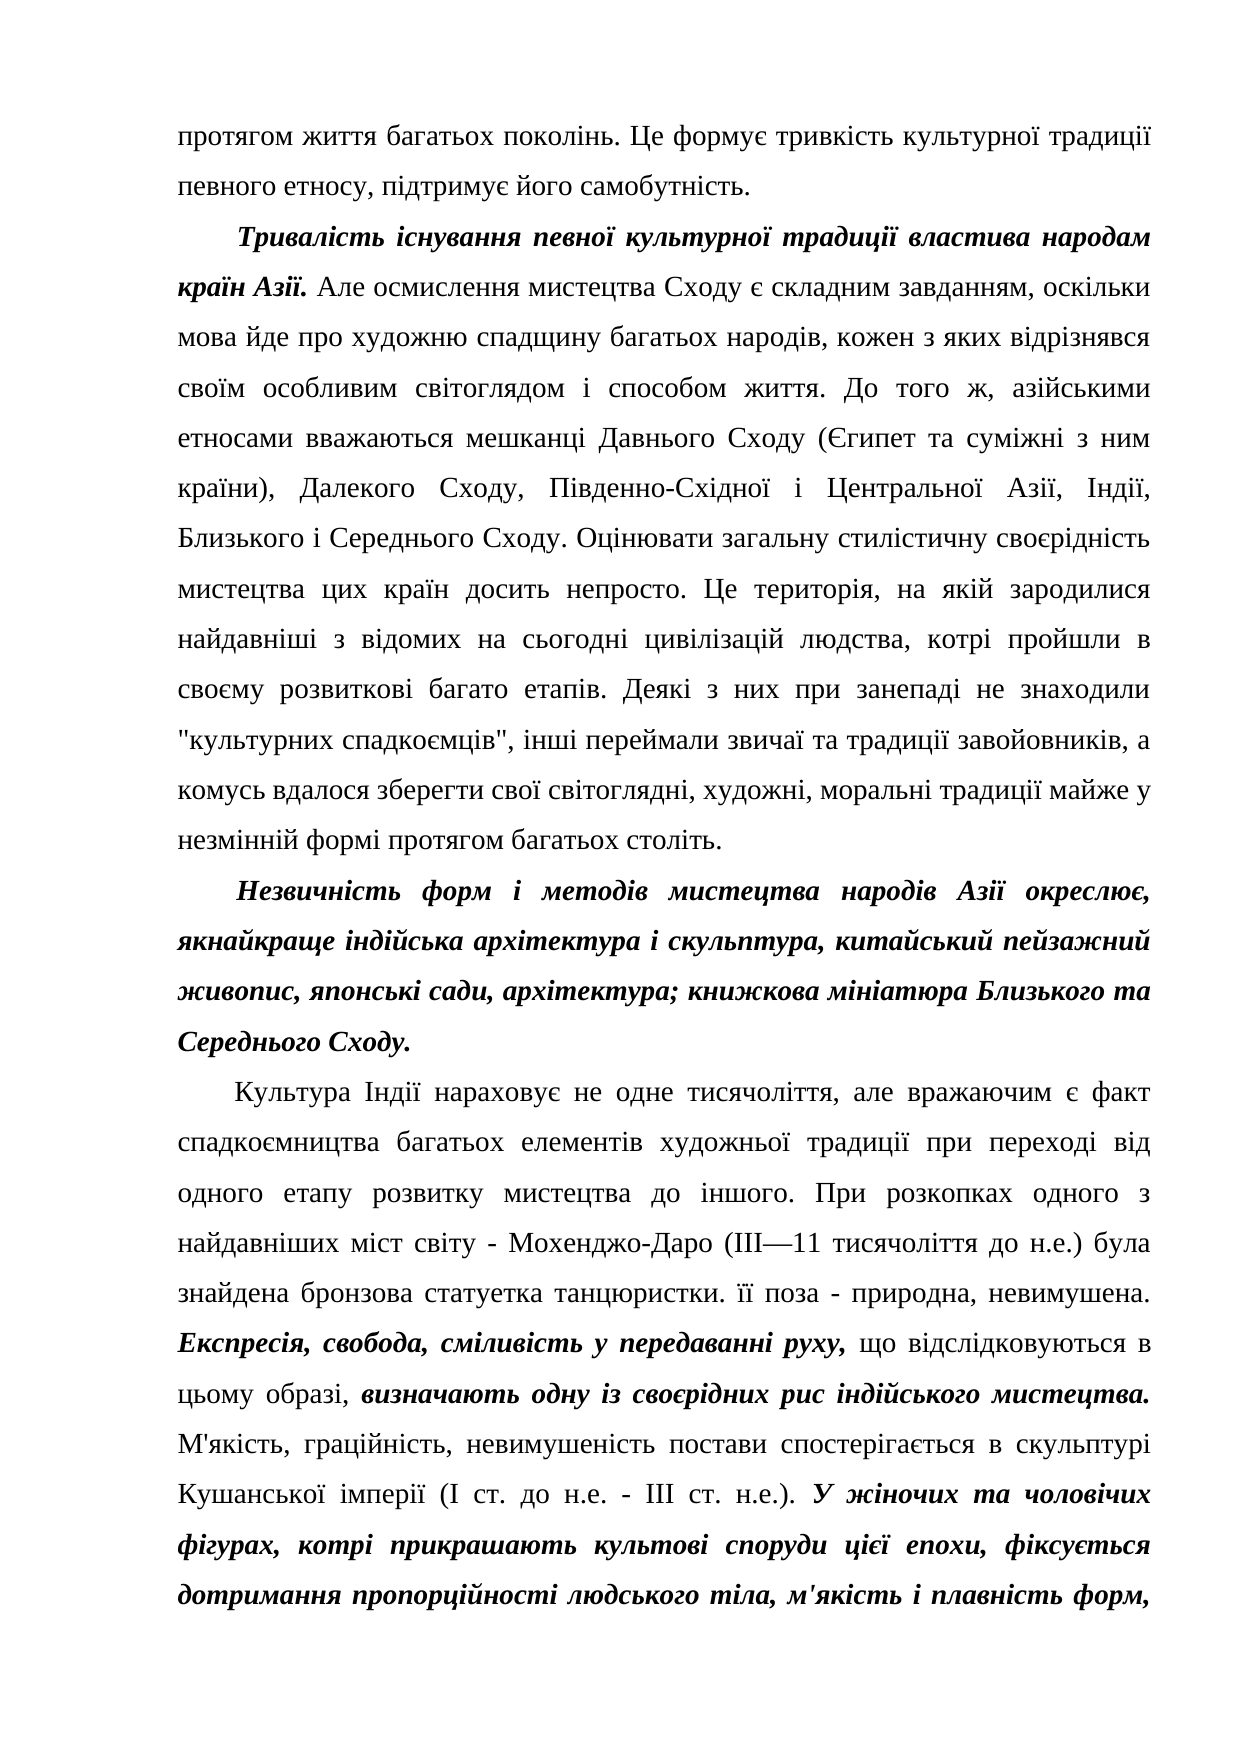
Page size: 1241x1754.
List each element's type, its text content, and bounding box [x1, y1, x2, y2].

text Тривалість існування певної культурної традиції властива народам країн Азії. Але осмислення мистецтва Сходу є складним завданням, оскільки мова йде про художню спадщину багатьох народів, кожен з яких відрізнявся своїм особливим світоглядом і способом життя. До того ж, азійськими етносами вважаються мешканці Давнього Сходу (Єгипет та суміжні з ним країни), Далекого Сходу, Південно-Східної і Центральної Азії, Індії, Близького і Середнього Сходу. Оцінювати загальну стилістичну своєрідність мистецтва цих країн досить непросто. Це територія, на якій зародилися найдавніші з відомих на сьогодні цивілізацій людства, котрі пройшли в своєму розвиткові багато етапів. Деякі з них при занепаді не знаходили "культурних спадкоємців", інші переймали звичаї та традиції завойовників, а комусь вдалося зберегти свої світоглядні, художні, моральні традиції майже у незмінній формі протягом багатьох століть. [177, 219, 1152, 856]
text Незвичність форм і методів мистецтва народів Азії окреслює, якнайкраще індійська архітектура і скульптура, китайський пейзажний живопис, японські сади, архітектура; книжкова мініатюра Близького та Середнього Сходу. [177, 873, 1152, 1057]
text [177, 118, 1152, 202]
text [177, 1074, 1152, 1611]
